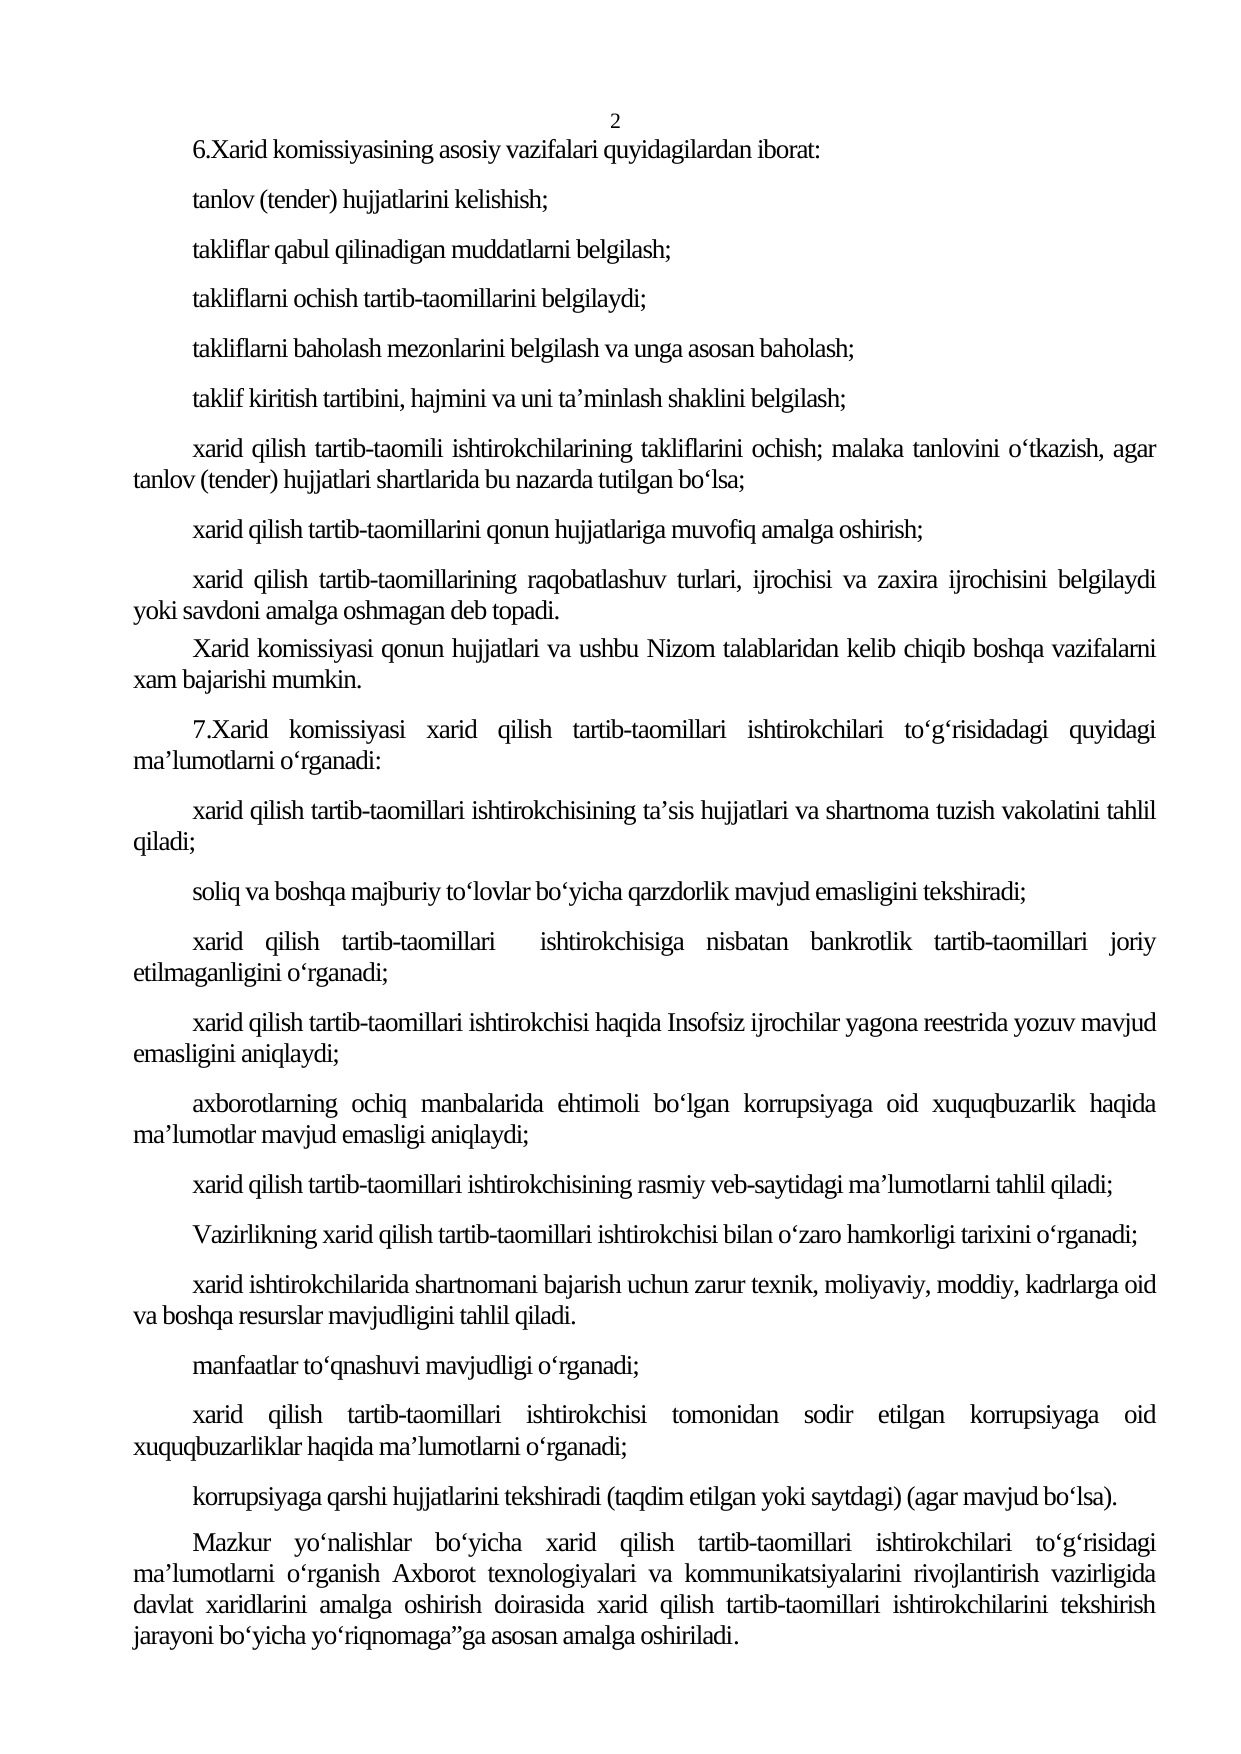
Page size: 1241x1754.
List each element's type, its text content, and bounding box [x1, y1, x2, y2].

text xarid qilish tartib-taomillarini qonun hujjatlariga muvofiq amalga oshirish; [133, 513, 1157, 544]
text takliflarni ochish tartib-taomillarini belgilaydi; [133, 283, 1157, 314]
text Vazirlikning xarid qilish tartib-taomillari ishtirokchisi bilan o‘zaro hamkorligi tarixini o‘rganadi; [133, 1218, 1157, 1249]
text manfaatlar to‘qnashuvi mavjudligi o‘rganadi; [133, 1349, 1157, 1380]
text takliflar qabul qilinadigan muddatlarni belgilash; [133, 233, 1157, 264]
text xarid qilish tartib-taomili ishtirokchilarining takliflarini ochish; malaka tanlovini o‘tkazish, agar tanlov (tender) hujjatlari shartlarida bu nazarda tutilgan bo‘lsa; [133, 432, 1157, 494]
text 6.Xarid komissiyasining asosiy vazifalari quyidagilardan iborat: [133, 133, 1157, 164]
text xarid qilish tartib-taomillari ishtirokchisining rasmiy veb-saytidagi ma’lumotlarni tahlil qiladi; [133, 1168, 1157, 1199]
text taklif kiritish tartibini, hajmini va uni ta’minlash shaklini belgilash; [133, 382, 1157, 413]
text xarid qilish tartib-taomillari ishtirokchisiga nisbatan bankrotlik tartib-taomillari joriy etilmaganligini o‘rganadi; [133, 925, 1157, 987]
text korrupsiyaga qarshi hujjatlarini tekshiradi (taqdim etilgan yoki saytdagi) (agar mavjud bo‘lsa). [133, 1480, 1157, 1511]
text xarid ishtirokchilarida shartnomani bajarish uchun zarur texnik, moliyaviy, moddiy, kadrlarga oid va boshqa resurslar mavjudligini tahlil qiladi. [133, 1268, 1157, 1330]
text takliflarni baholash mezonlarini belgilash va unga asosan baholash; [133, 332, 1157, 364]
text soliq va boshqa majburiy to‘lovlar bo‘yicha qarzdorlik mavjud emasligini tekshiradi; [133, 875, 1157, 906]
text axborotlarning ochiq manbalarida ehtimoli bo‘lgan korrupsiyaga oid xuquqbuzarlik haqida ma’lumotlar mavjud emasligi aniqlaydi; [133, 1087, 1157, 1149]
text tanlov (tender) hujjatlarini kelishish; [133, 183, 1157, 214]
text xarid qilish tartib-taomillari ishtirokchisi tomonidan sodir etilgan korrupsiyaga oid xuquqbuzarliklar haqida ma’lumotlarni o‘rganadi; [133, 1399, 1157, 1461]
text Xarid komissiyasi qonun hujjatlari va ushbu Nizom talablaridan kelib chiqib boshqa vazifalarni xam bajarishi mumkin. [133, 632, 1157, 694]
text 7.Xarid komissiyasi xarid qilish tartib-taomillari ishtirokchilari to‘g‘risidadagi quyidagi ma’lumotlarni o‘rganadi: [133, 713, 1157, 775]
text Mazkur yo‘nalishlar bo‘yicha xarid qilish tartib-taomillari ishtirokchilari to‘g‘risidagi ma’lumotlarni o‘rganish Axborot texnologiyalari va kommunikatsiyalarini rivojlantirish vazirligida davlat xaridlarini amalga oshirish doirasida xarid qilish tartib-taomillari ishtirokchilarini tekshirish jarayoni bo‘yicha yo‘riqnomaga”ga asosan amalga oshiriladi. [133, 1526, 1157, 1650]
text xarid qilish tartib-taomillari ishtirokchisi haqida Insofsiz ijrochilar yagona reestrida yozuv mavjud emasligini aniqlaydi; [133, 1006, 1157, 1068]
text xarid qilish tartib-taomillari ishtirokchisining ta’sis hujjatlari va shartnoma tuzish vakolatini tahlil qiladi; [133, 794, 1157, 856]
text xarid qilish tartib-taomillarining raqobatlashuv turlari, ijrochisi va zaxira ijrochisini belgilaydi yoki savdoni amalga oshmagan deb topadi. [133, 563, 1157, 626]
